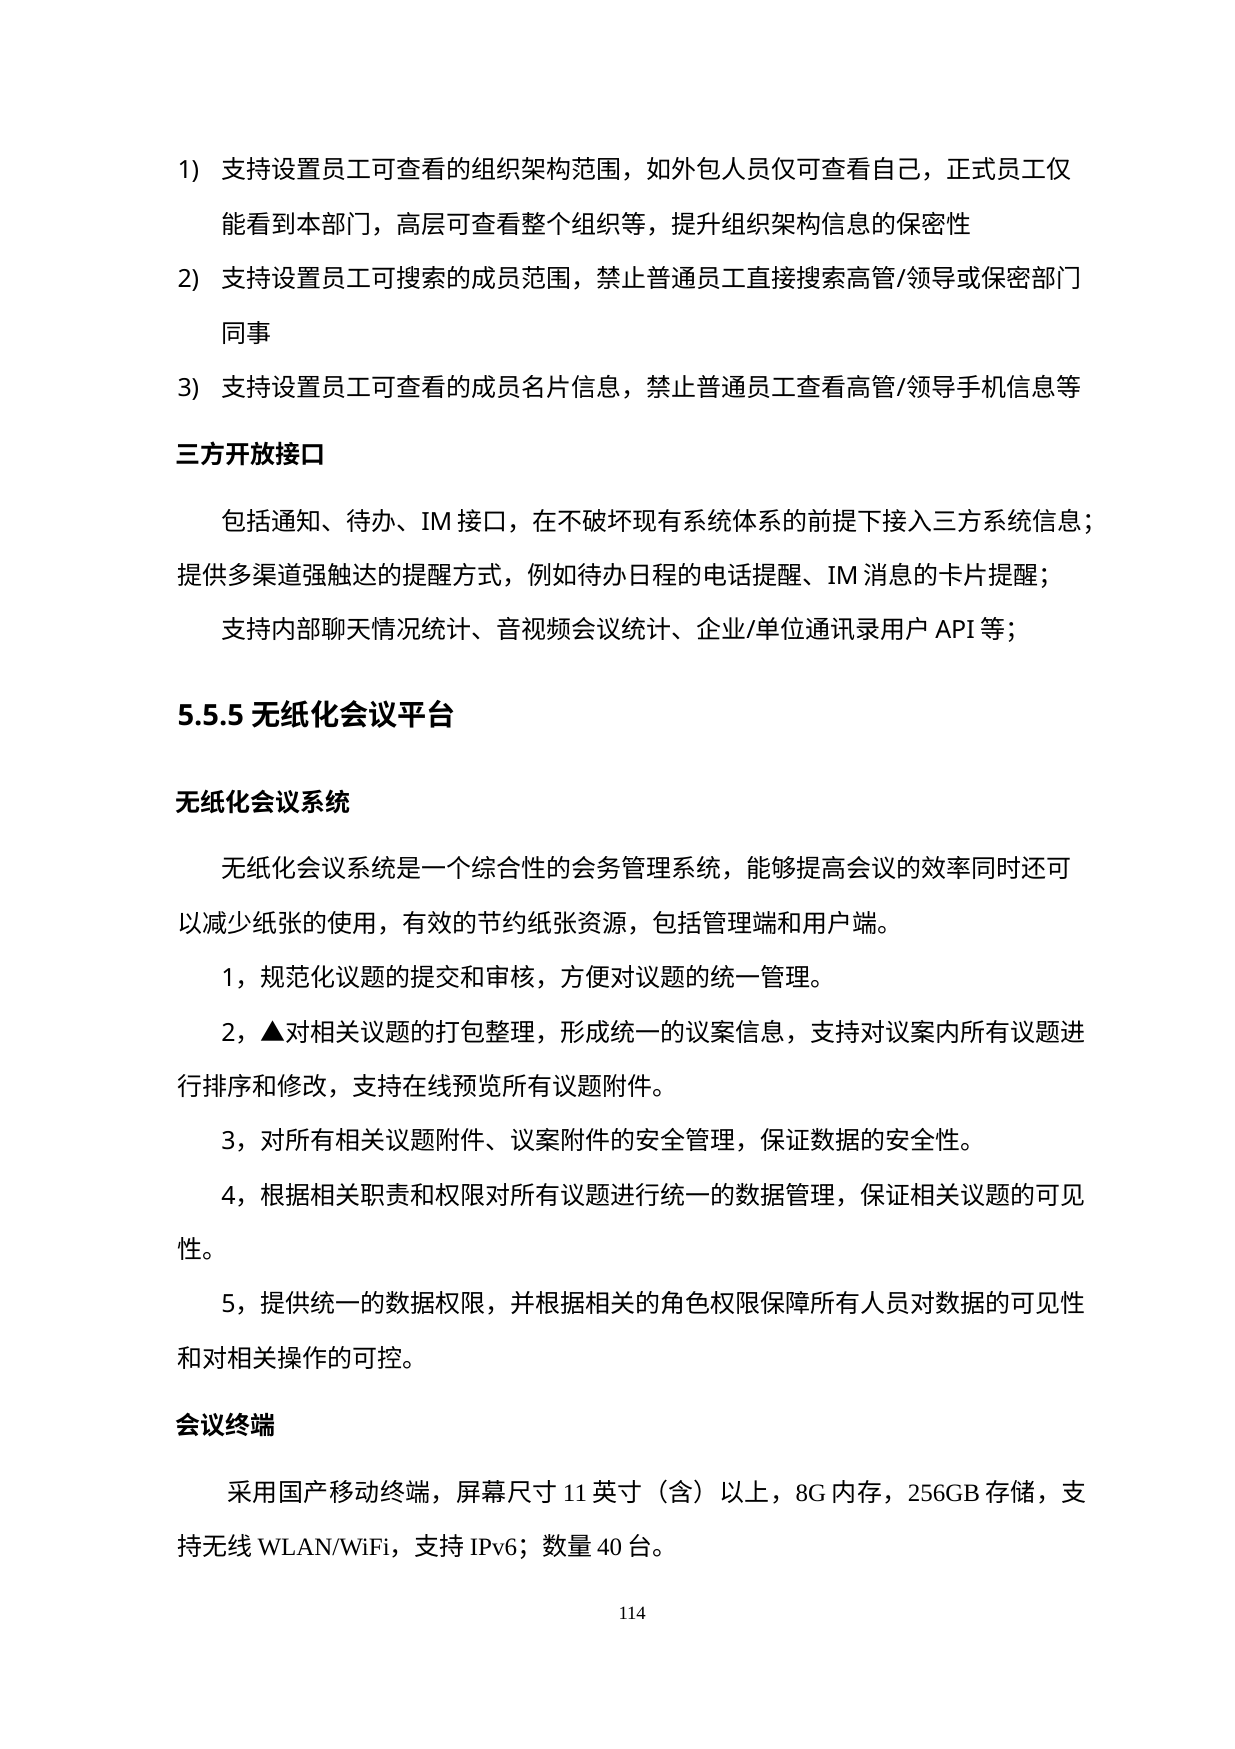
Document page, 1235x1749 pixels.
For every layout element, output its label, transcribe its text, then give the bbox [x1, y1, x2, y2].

list 支持设置员工可搜索的成员范围，禁止普通员工直接搜索高管/领导或保密部门同事 [177, 259, 1087, 349]
text 2，▲对相关议题的打包整理，形成统一的议案信息，支持对议案内所有议题进行排序和修改，支持在线预览所有议题附件。 [177, 1012, 1087, 1103]
text 包括通知、待办、IM接口，在不破坏现有系统体系的前提下接入三方系统信息；提供多渠道强触达的提醒方式，例如待办日程的电话提醒、IM消息的卡片提醒； [177, 501, 1087, 592]
text 3，对所有相关议题附件、议案附件的安全管理，保证数据的安全性。 [177, 1121, 1087, 1157]
list 会议终端 [175, 1405, 1087, 1441]
list 无纸化会议系统 [175, 782, 1087, 818]
list 支持设置员工可查看的组织架构范围，如外包人员仅可查看自己，正式员工仅能看到本部门，高层可查看整个组织等，提升组织架构信息的保密性 [177, 150, 1087, 241]
text 4，根据相关职责和权限对所有议题进行统一的数据管理，保证相关议题的可见性。 [177, 1175, 1087, 1266]
text 1，规范化议题的提交和审核，方便对议题的统一管理。 [177, 958, 1087, 994]
list 5.5.5 无纸化会议平台 [177, 691, 1087, 734]
text 无纸化会议系统是一个综合性的会务管理系统，能够提高会议的效率同时还可以减少纸张的使用，有效的节约纸张资源，包括管理端和用户端。 [177, 849, 1087, 939]
text 支持内部聊天情况统计、音视频会议统计、企业/单位通讯录用户API等； [177, 610, 1087, 646]
text 5，提供统一的数据权限，并根据相关的角色权限保障所有人员对数据的可见性和对相关操作的可控。 [177, 1284, 1087, 1374]
list 支持设置员工可查看的成员名片信息，禁止普通员工查看高管/领导手机信息等 [177, 367, 1087, 404]
list 三方开放接口 [175, 434, 1087, 471]
text 采用国产移动终端，屏幕尺寸11英寸（含）以上，8G内存，256GB存储，支持无线WLAN/WiFi，支持IPv6；数量40台。 [177, 1472, 1087, 1563]
